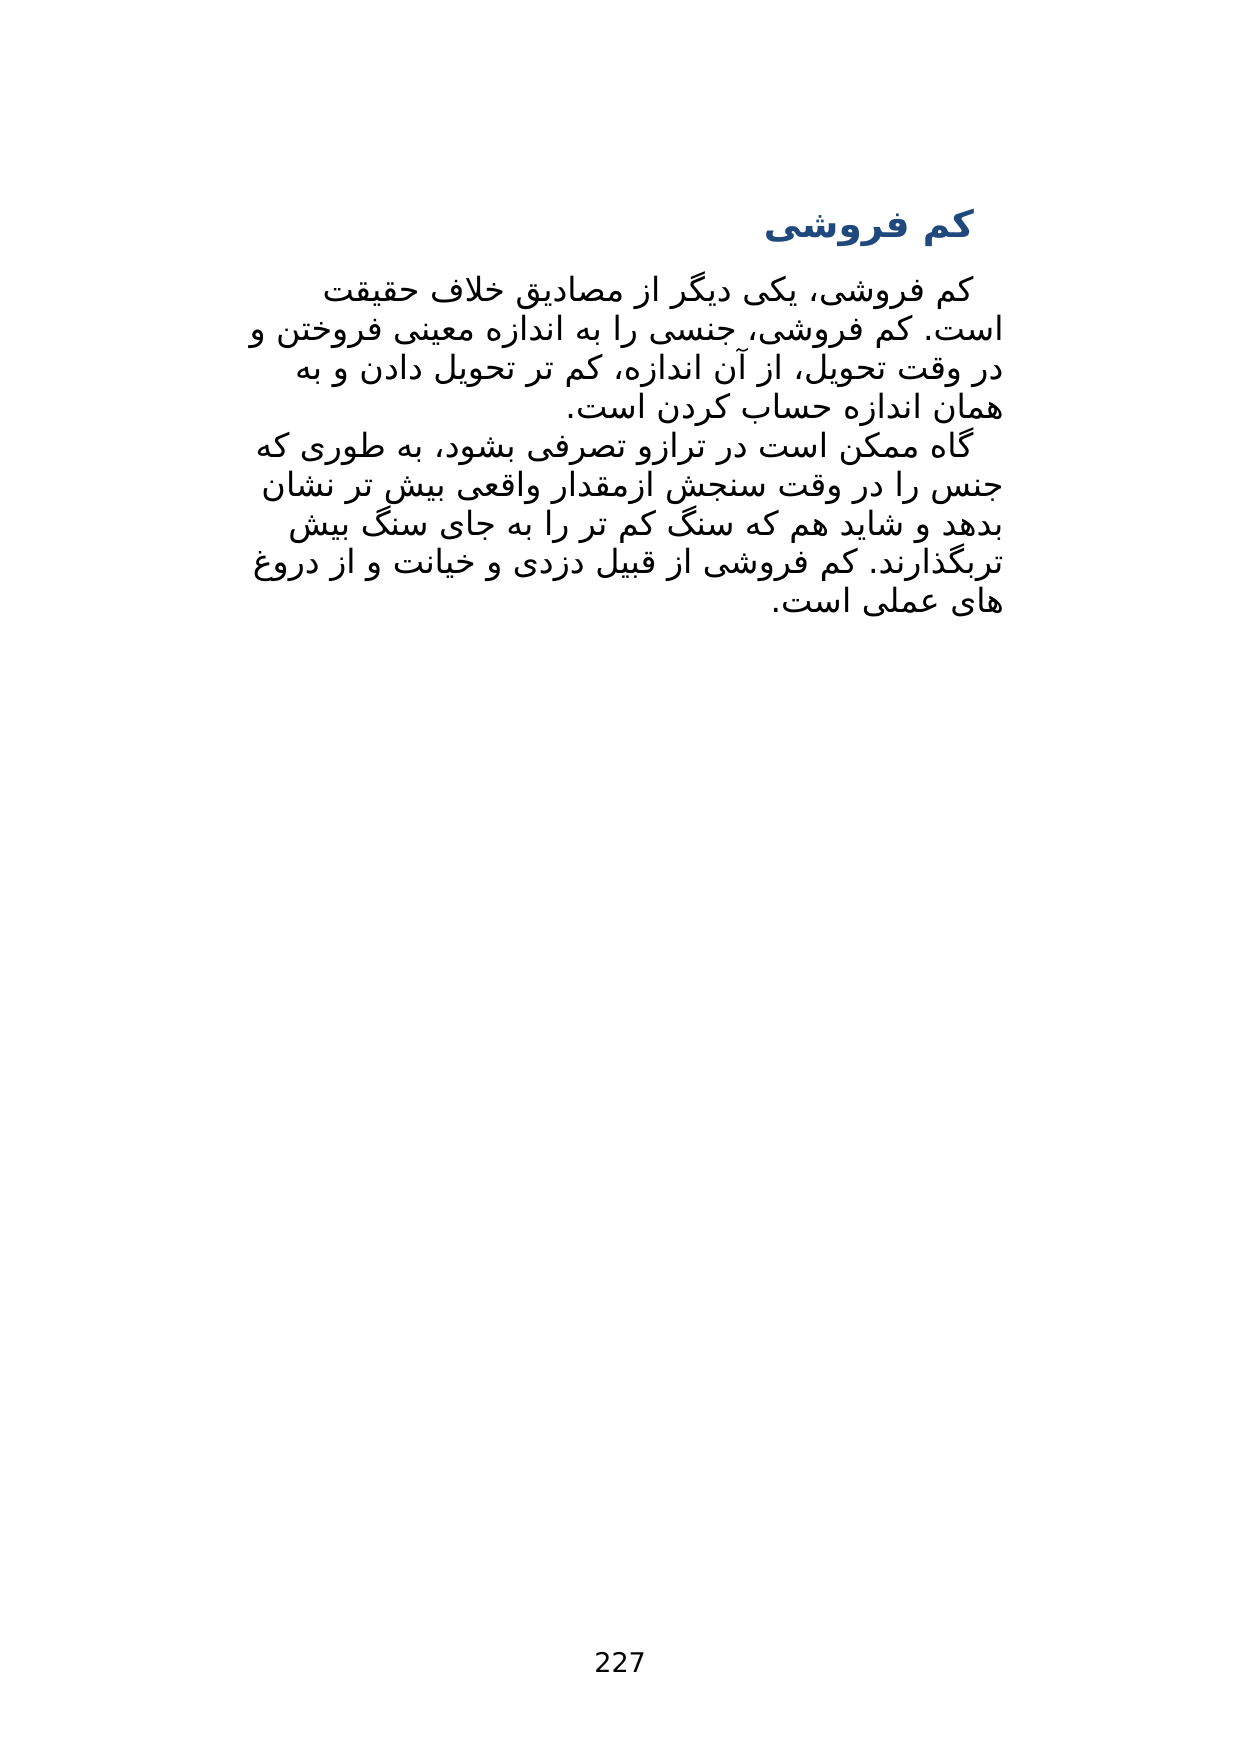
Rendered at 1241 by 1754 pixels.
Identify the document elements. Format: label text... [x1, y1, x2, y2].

text گاه ممكن است در ترازو تصرفى بشود، به طورى كه جنس را در وقت سنجش ازمقدار واقعى بيش تر نشان بدهد و شايد هم كه سنگ كم تر را به جاى سنگ بيش تربگذارند. كم فروشى از قبيل دزدى و خيانت و از دروغ هاى عملى است. [236, 426, 1004, 621]
text كم فروشى، يكى ديگر از مصاديق خلاف حقيقت است. كم فروشى، جنسى را به اندازه معينى فروختن و در وقت تحويل، از آن اندازه، كم تر تحويل دادن و به همان اندازه حساب كردن است. [236, 271, 1004, 426]
subtitle كم فروشى [236, 202, 1004, 246]
